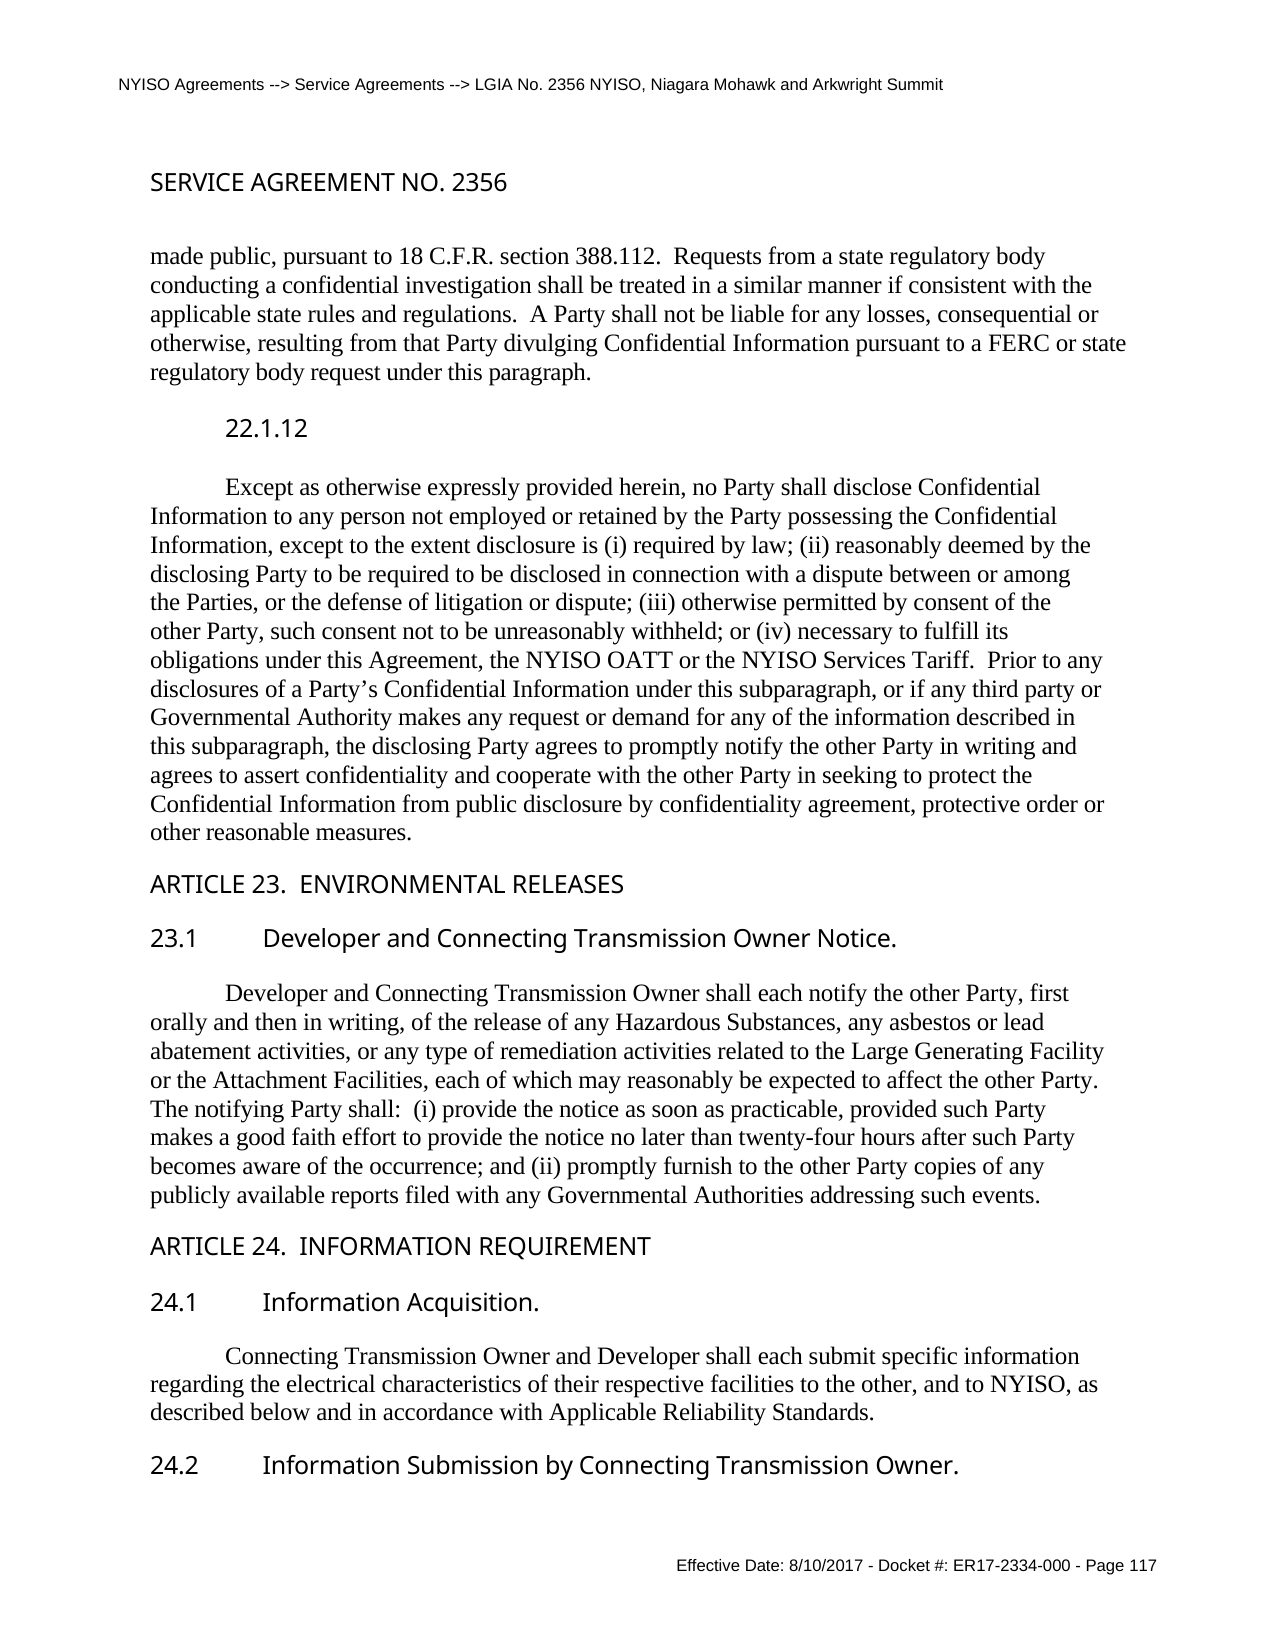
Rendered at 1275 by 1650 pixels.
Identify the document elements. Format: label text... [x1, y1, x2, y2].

text ARTICLE 24. INFORMATION REQUIREMENT [150, 1233, 1275, 1262]
text Except as otherwise expressly provided herein, no Party shall disclose Confidential [225, 472, 1275, 501]
text 23.1 Developer and Connecting Transmission Owner Notice. [150, 924, 1275, 953]
text Information to any person not employed or retained by the Party possessing the Confidential [150, 502, 1275, 530]
text Information, except to the extent disclosure is (i) required by law; (ii) reasonably deemed by the disclosing Party to be required to be disclosed in connection with a dispute between or among the Parties, or the defense of litigation or dispute; (iii) otherwise permitted by consent of the other Party, such consent not to be unreasonably withheld; or (iv) necessary to fulfill its obligations under this Agreement, the NYISO OATT or the NYISO Services Tariff. Prior to any disclosures of a Party’s Confidential Information under this subparagraph, or if any third party or Governmental Authority makes any request or demand for any of the information described in this subparagraph, the disclosing Party agrees to promptly notify the other Party in writing and agrees to assert confidentiality and cooperate with the other Party in seeking to protect the Confidential Information from public disclosure by confidentiality agreement, protective order or other reasonable measures. [150, 530, 1144, 847]
text abatement activities, or any type of remediation activities related to the Large Generating Facility or the Attachment Facilities, each of which may reasonably be expected to affect the other Party. The notifying Party shall: (i) provide the notice as soon as practicable, provided such Party makes a good faith effort to provide the notice no later than twenty-four hours after such Party becomes aware of the occurrence; and (ii) promptly furnish to the other Party copies of any publicly available reports filed with any Governmental Authorities addressing such events. [150, 1037, 1145, 1209]
text 24.2 Information Submission by Connecting Transmission Owner. [150, 1452, 1275, 1481]
text Connecting Transmission Owner and Developer shall each submit specific information regarding the electrical characteristics of their respective facilities to the other, and to NYISO, as described below and in accordance with Applicable Reliability Standards. [150, 1342, 1139, 1426]
text Developer and Connecting Transmission Owner shall each notify the other Party, first [225, 979, 1275, 1007]
text conducting a confidential investigation shall be treated in a similar manner if consistent with the applicable state rules and regulations. A Party shall not be liable for any losses, consequential or otherwise, resulting from that Party divulging Confidential Information pursuant to a FERC or state regulatory body request under this paragraph. [150, 270, 1139, 387]
text ARTICLE 23. ENVIRONMENTAL RELEASES [150, 870, 1275, 899]
text made public, pursuant to 18 C.F.R. section 388.112. Requests from a state regulatory body [150, 241, 1275, 270]
text 22.1.12 [225, 414, 1275, 443]
text 24.1 Information Acquisition. [150, 1288, 1275, 1317]
text SERVICE AGREEMENT NO. 2356 [150, 168, 1275, 197]
text orally and then in writing, of the release of any Hazardous Substances, any asbestos or lead [150, 1008, 1275, 1037]
